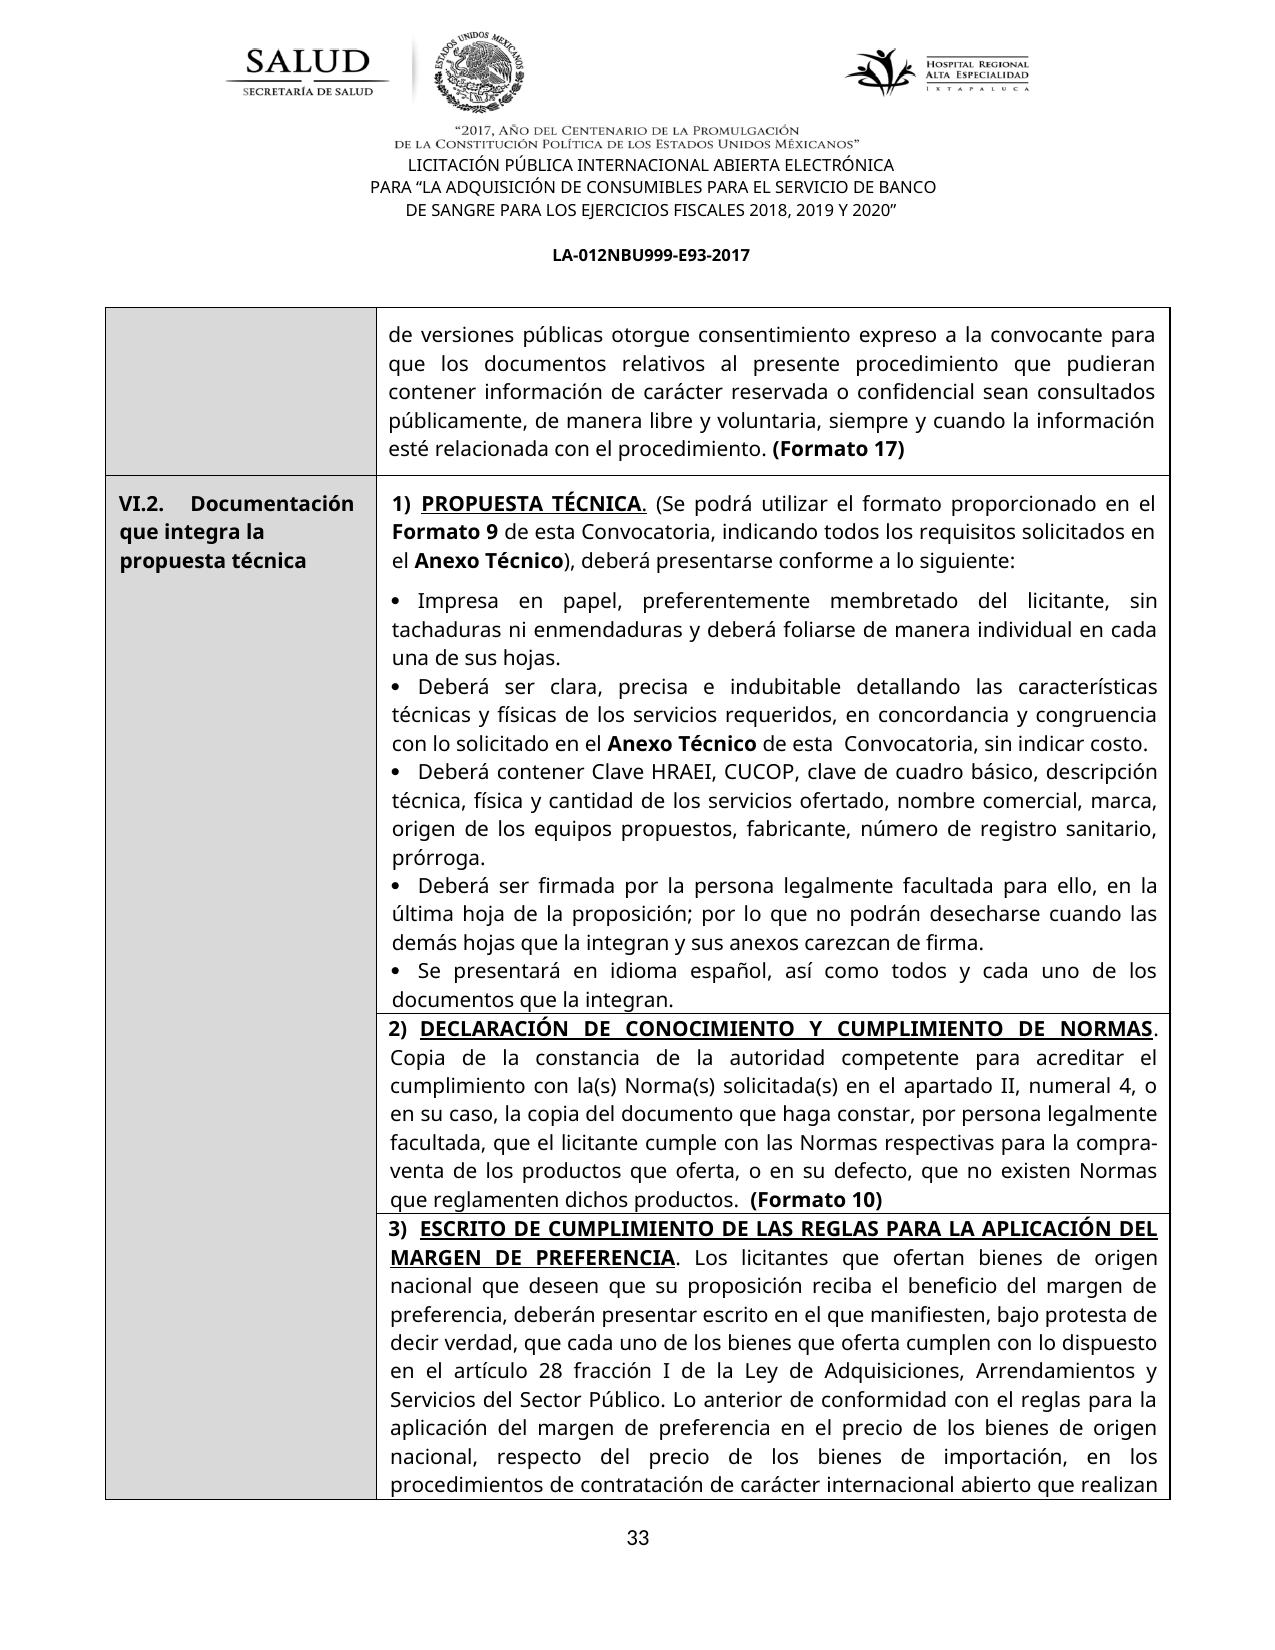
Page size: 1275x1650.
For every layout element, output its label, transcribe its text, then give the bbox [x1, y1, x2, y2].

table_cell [377, 1214, 1169, 1499]
table_cell Documentación que integra la propuesta técnica [106, 476, 376, 1499]
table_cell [377, 308, 1169, 475]
table_cell DECLARACIÓN DE CONOCIMIENTO Y CUMPLIMIENTO DE NORMAS. Copia de la constancia de la autoridad competente para acreditar el cumplimiento con la(s) Norma(s) solicitada(s) en el apartado II, numeral 4, o en su caso, la copia del documento que haga constar, por persona legalmente facultada, que el licitante cumple con las Normas respectivas para la compra-venta de los productos que oferta, o en su defecto, que no existen Normas que reglamenten dichos productos. (Formato 10) [377, 1014, 1169, 1213]
table_cell [106, 308, 376, 475]
table_cell PROPUESTA TÉCNICA. (Se podrá utilizar el formato proporcionado en el Formato 9 de esta Convocatoria, indicando todos los requisitos solicitados en el Anexo Técnico), deberá presentarse conforme a lo siguiente: Impresa en papel, preferentemente membretado del licitante, sin tachaduras ni enmendaduras y deberá foliarse de manera individual en cada una de sus hojas. Deberá ser clara, precisa e indubitable detallando las características técnicas y físicas de los servicios requeridos, en concordancia y congruencia con lo solicitado en el Anexo Técnico de esta Convocatoria, sin indicar costo. Deberá contener Clave HRAEI, CUCOP, clave de cuadro básico, descripción técnica, física y cantidad de los servicios ofertado, nombre comercial, marca, origen de los equipos propuestos, fabricante, número de registro sanitario, prórroga. Deberá ser firmada por la persona legalmente facultada para ello, en la última hoja de la proposición; por lo que no podrán desecharse cuando las demás hojas que la integran y sus anexos carezcan de firma. Se presentará en idioma español, así como todos y cada uno de los documentos que la integran. [377, 476, 1169, 1013]
